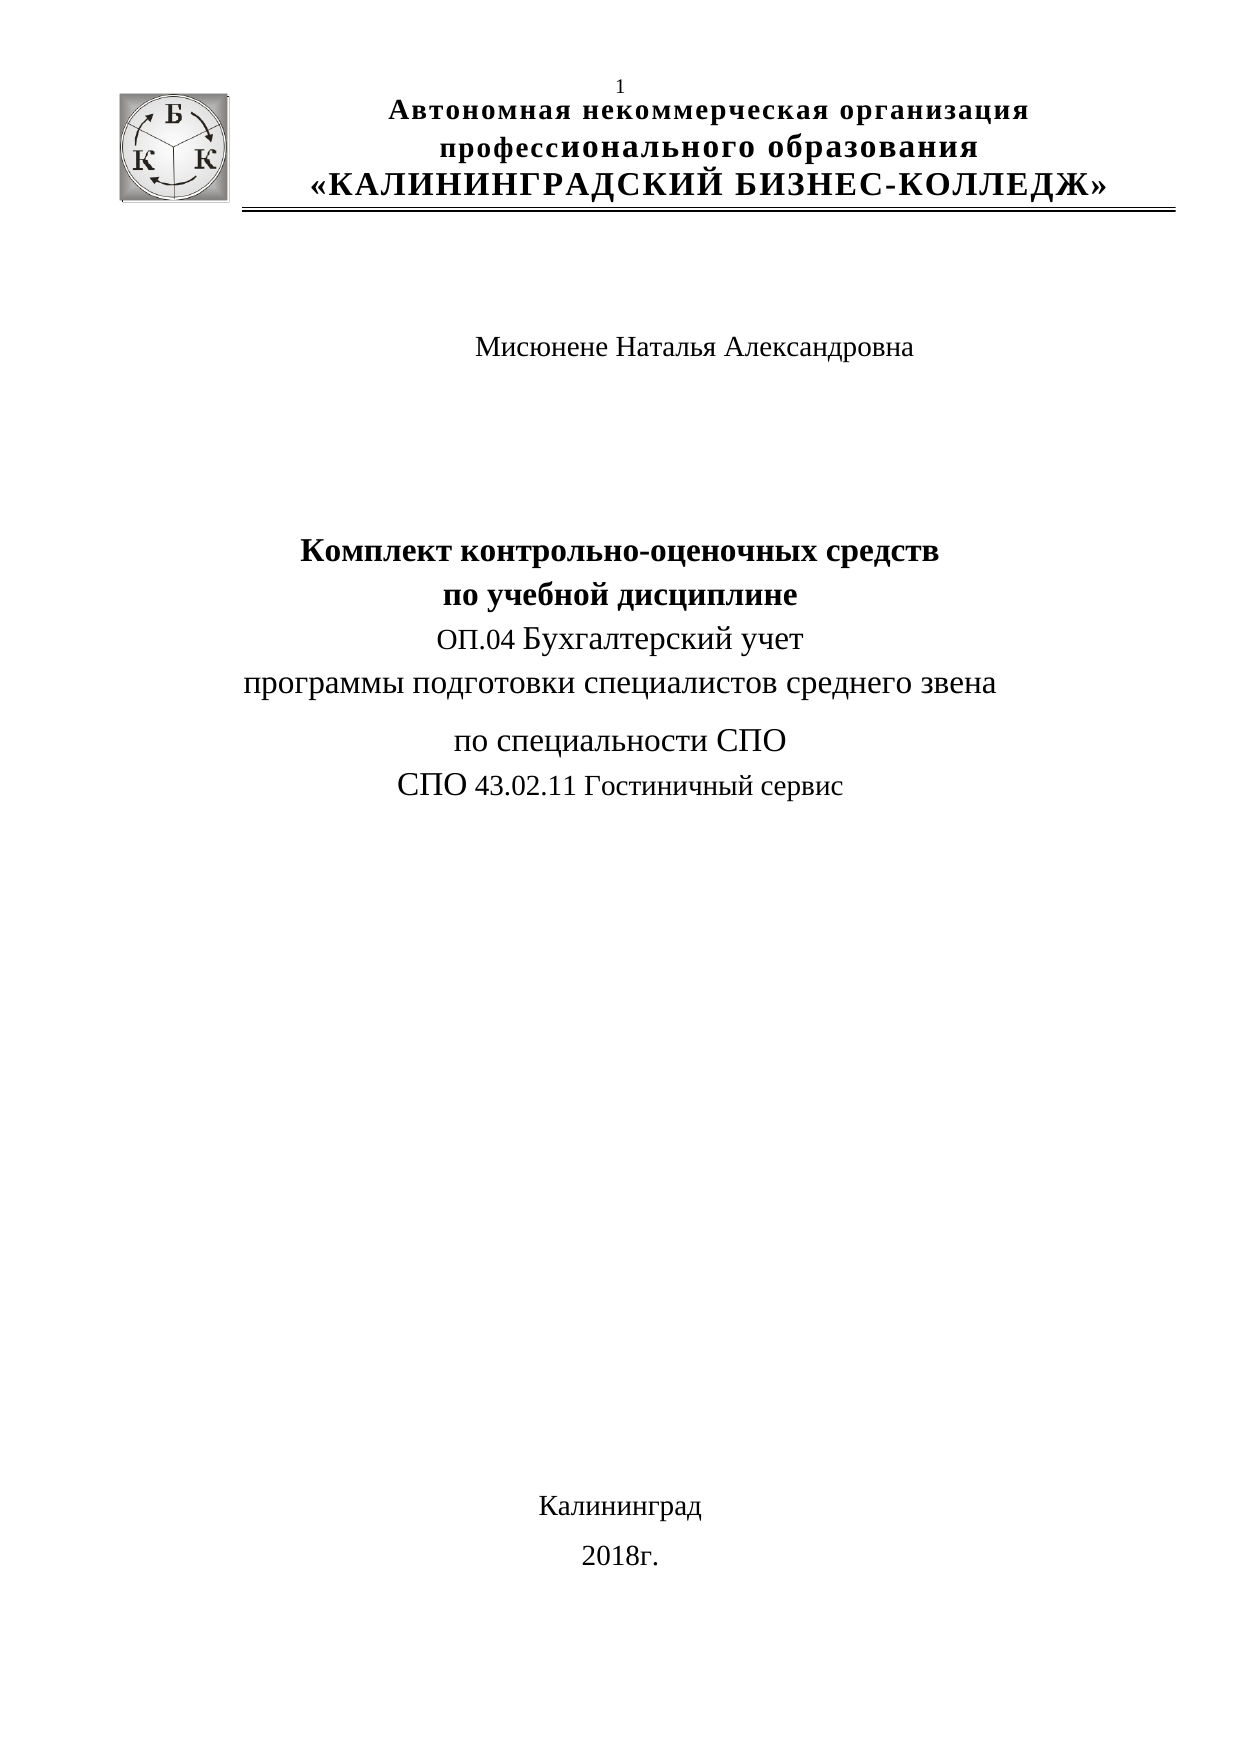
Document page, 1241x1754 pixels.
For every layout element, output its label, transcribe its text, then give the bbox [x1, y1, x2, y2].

text Калининград [118, 1488, 1122, 1522]
table_header [107, 92, 231, 212]
text по учебной дисциплине [118, 574, 1122, 613]
text СПО 43.02.11 Гостиничный сервис [118, 764, 1122, 802]
table_header Автономная некоммерческая организация профессионального образования «КАЛИНИНГРАДСКИЙ БИЗНЕС-КОЛЛЕДЖ» [231, 92, 1187, 212]
text ОП.04 Бухгалтерский учет [118, 618, 1122, 657]
text программы подготовки специалистов среднего звена [118, 662, 1122, 701]
text 2018г. [118, 1538, 1122, 1572]
text по специальности СПО [118, 720, 1122, 758]
text Комплект контрольно-оценочных средств [118, 530, 1122, 569]
list Мисюнене Наталья Александровна [193, 329, 1122, 363]
